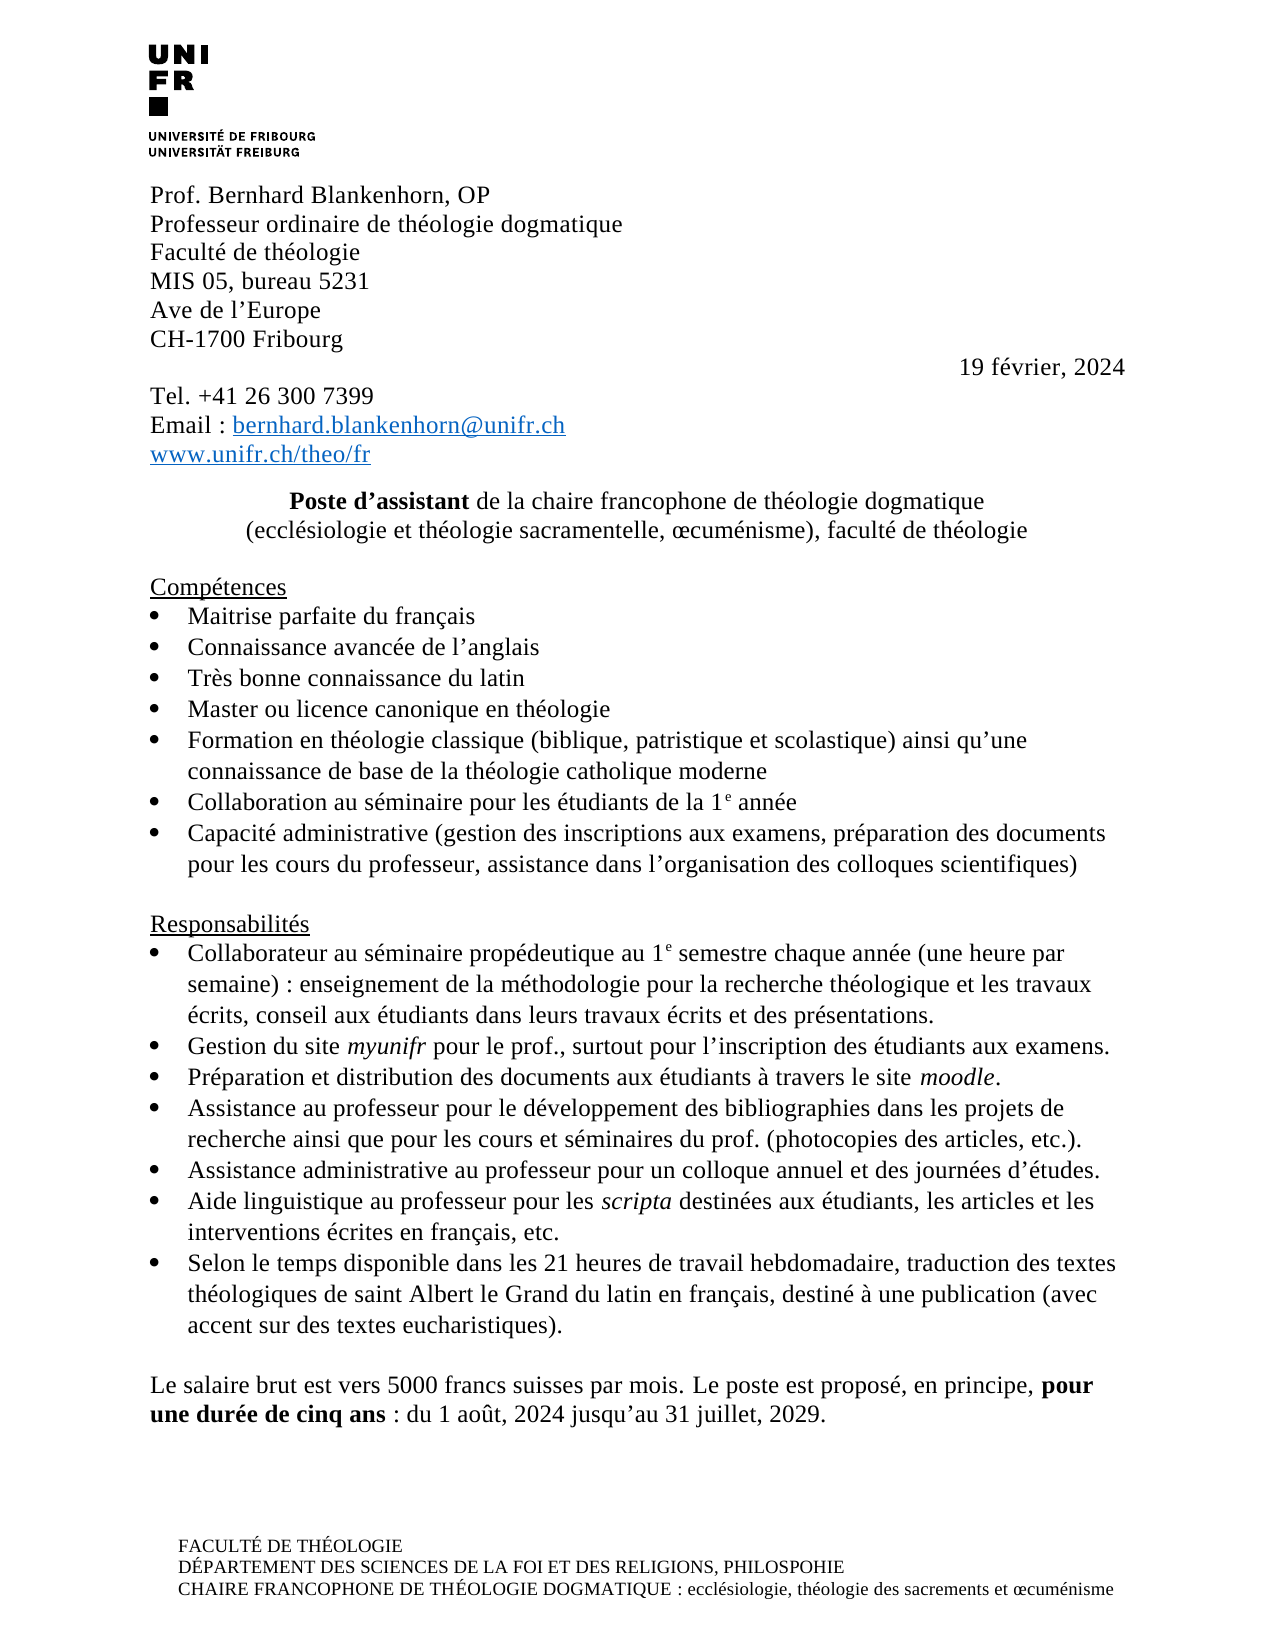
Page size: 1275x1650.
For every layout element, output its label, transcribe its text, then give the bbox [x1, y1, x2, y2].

text Le salaire brut est vers 5000 francs suisses par mois. Le poste est proposé, en principe, pour une durée de cinq ans : du 1 août, 2024 jusqu’au 31 juillet, 2029. [150, 1370, 1125, 1428]
list Très bonne connaissance du latin [150, 663, 1125, 692]
text www.unifr.ch/theo/fr [150, 439, 1125, 467]
list Capacité administrative (gestion des inscriptions aux examens, préparation des documents pour les cours du professeur, assistance dans l’organisation des colloques scientifiques) [150, 818, 1125, 878]
text 19 février, 2024 [150, 352, 1125, 381]
text (ecclésiologie et théologie sacramentelle, œcuménisme), faculté de théologie [150, 515, 1125, 544]
list Selon le temps disponible dans les 21 heures de travail hebdomadaire, traduction des textes théologiques de saint Albert le Grand du latin en français, destiné à une publication (avec accent sur des textes eucharistiques). [150, 1248, 1125, 1339]
text Faculté de théologie [150, 237, 1125, 266]
text Ave de l’Europe [150, 295, 1125, 324]
list Maitrise parfaite du français [150, 601, 1125, 630]
list Formation en théologie classique (biblique, patristique et scolastique) ainsi qu’une connaissance de base de la théologie catholique moderne [150, 725, 1125, 785]
list Assistance au professeur pour le développement des bibliographies dans les projets de recherche ainsi que pour les cours et séminaires du prof. (photocopies des articles, etc.). [150, 1093, 1125, 1153]
text Compétences [150, 572, 1125, 601]
list Gestion du site myunifr pour le prof., surtout pour l’inscription des étudiants aux examens. [150, 1031, 1125, 1060]
list Aide linguistique au professeur pour les scripta destinées aux étudiants, les articles et les interventions écrites en français, etc. [150, 1186, 1125, 1246]
text MIS 05, bureau 5231 [150, 266, 1125, 295]
text CH-1700 Fribourg [150, 324, 1125, 352]
text Email : bernhard.blankenhorn@unifr.ch [150, 410, 1125, 439]
list Master ou licence canonique en théologie [150, 694, 1125, 723]
list Collaboration au séminaire pour les étudiants de la 1e année [150, 787, 1125, 816]
text Professeur ordinaire de théologie dogmatique [150, 209, 1125, 237]
list Assistance administrative au professeur pour un colloque annuel et des journées d’études. [150, 1155, 1125, 1184]
list Préparation et distribution des documents aux étudiants à travers le site moodle. [150, 1062, 1125, 1091]
text Responsabilités [150, 909, 1125, 938]
list Connaissance avancée de l’anglais [150, 632, 1125, 661]
text Prof. Bernhard Blankenhorn, OP [150, 180, 1125, 209]
text Poste d’assistant de la chaire francophone de théologie dogmatique [150, 486, 1125, 515]
text Tel. +41 26 300 7399 [150, 381, 1125, 410]
list Collaborateur au séminaire propédeutique au 1e semestre chaque année (une heure par semaine) : enseignement de la méthodologie pour la recherche théologique et les travaux écrits, conseil aux étudiants dans leurs travaux écrits et des présentations. [150, 938, 1125, 1029]
